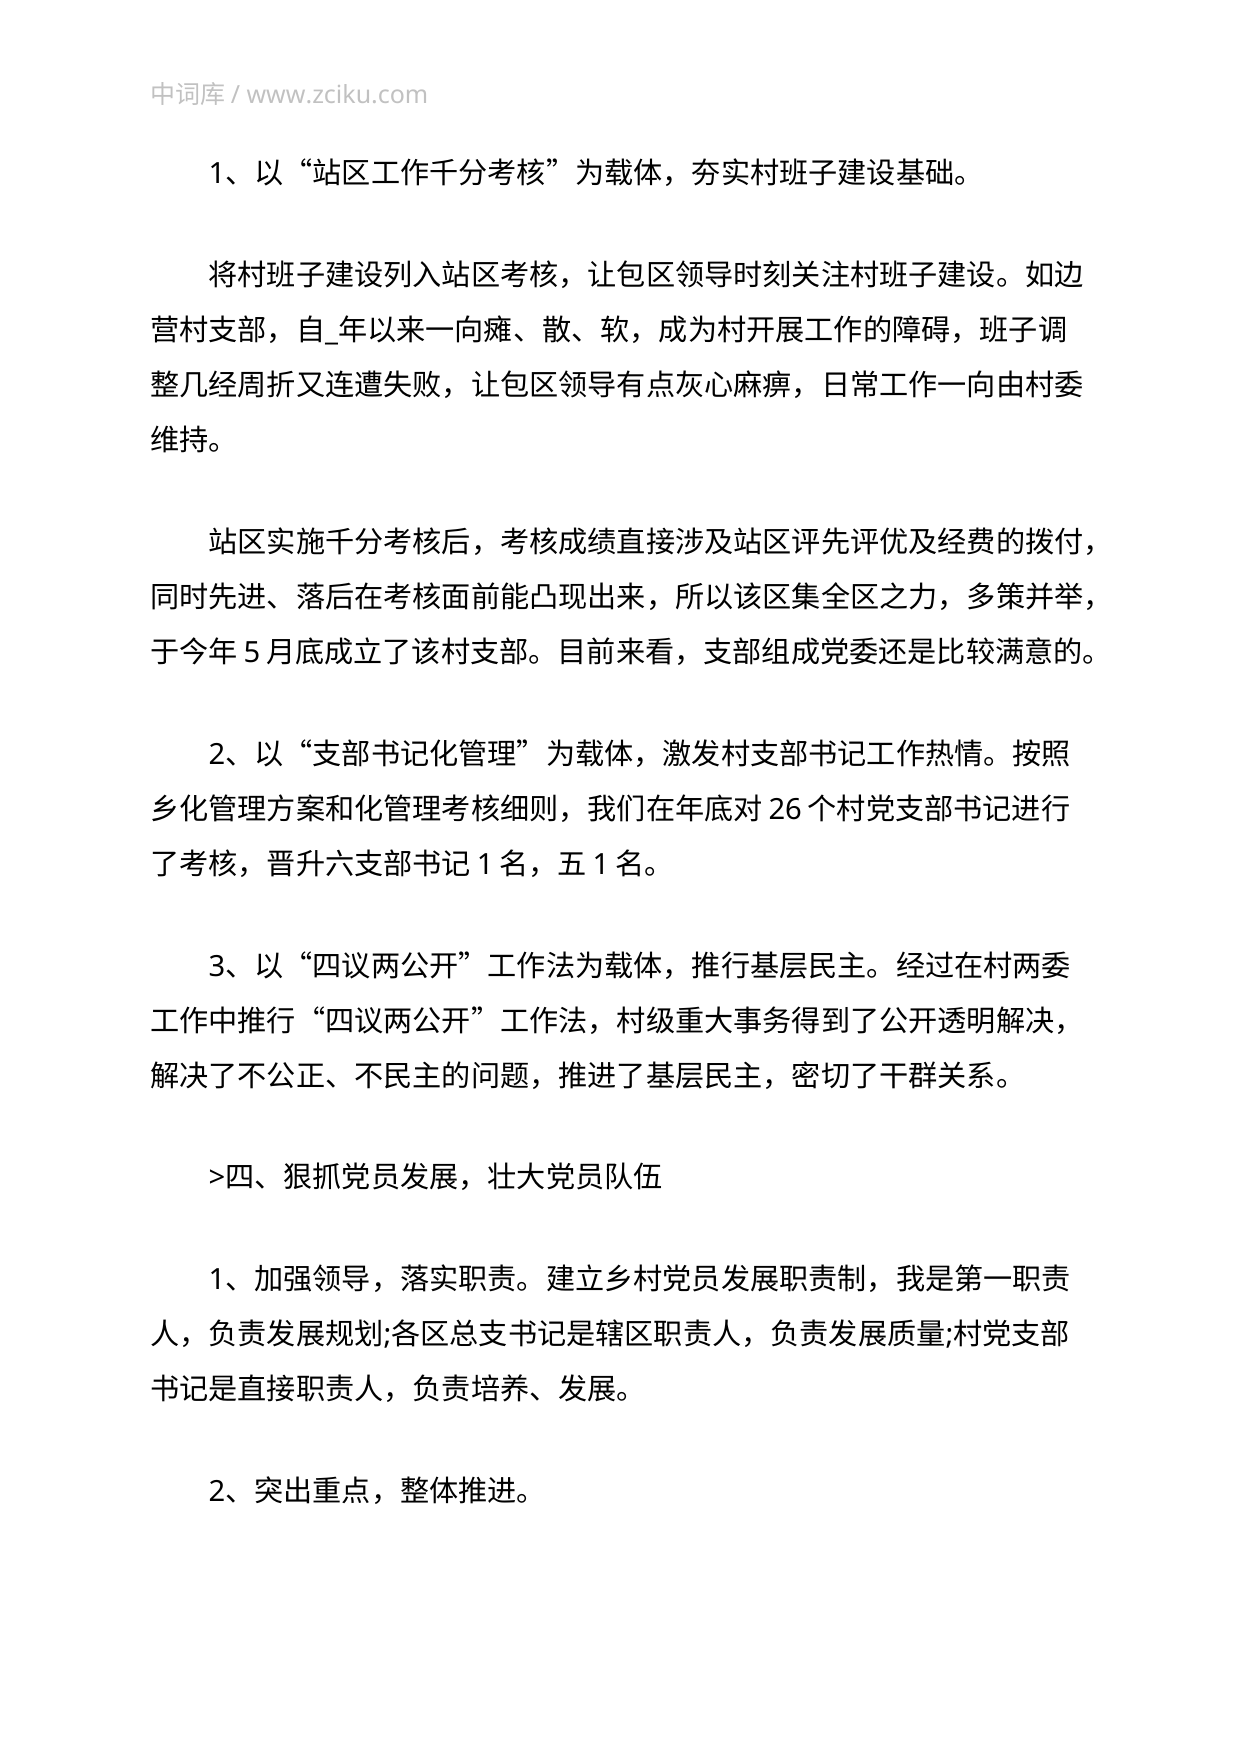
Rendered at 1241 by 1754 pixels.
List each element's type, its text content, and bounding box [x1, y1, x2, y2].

text 2、以“支部书记化管理”为载体，激发村支部书记工作热情。按照乡化管理方案和化管理考核细则，我们在年底对26个村党支部书记进行了考核，晋升六支部书记1名，五1名。 [150, 730, 1090, 883]
text 3、以“四议两公开”工作法为载体，推行基层民主。经过在村两委工作中推行“四议两公开”工作法，村级重大事务得到了公开透明解决，解决了不公正、不民主的问题，推进了基层民主，密切了干群关系。 [150, 942, 1090, 1094]
text >四、狠抓党员发展，壮大党员队伍 [150, 1154, 1090, 1196]
text 2、突出重点，整体推进。 [150, 1468, 1090, 1510]
text 将村班子建设列入站区考核，让包区领导时刻关注村班子建设。如边营村支部，自_年以来一向瘫、散、软，成为村开展工作的障碍，班子调整几经周折又连遭失败，让包区领导有点灰心麻痹，日常工作一向由村委维持。 [150, 252, 1090, 459]
text 1、以“站区工作千分考核”为载体，夯实村班子建设基础。 [150, 150, 1090, 192]
text 1、加强领导，落实职责。建立乡村党员发展职责制，我是第一职责人，负责发展规划;各区总支书记是辖区职责人，负责发展质量;村党支部书记是直接职责人，负责培养、发展。 [150, 1256, 1090, 1408]
text 站区实施千分考核后，考核成绩直接涉及站区评先评优及经费的拨付，同时先进、落后在考核面前能凸现出来，所以该区集全区之力，多策并举，于今年5月底成立了该村支部。目前来看，支部组成党委还是比较满意的。 [150, 518, 1090, 671]
